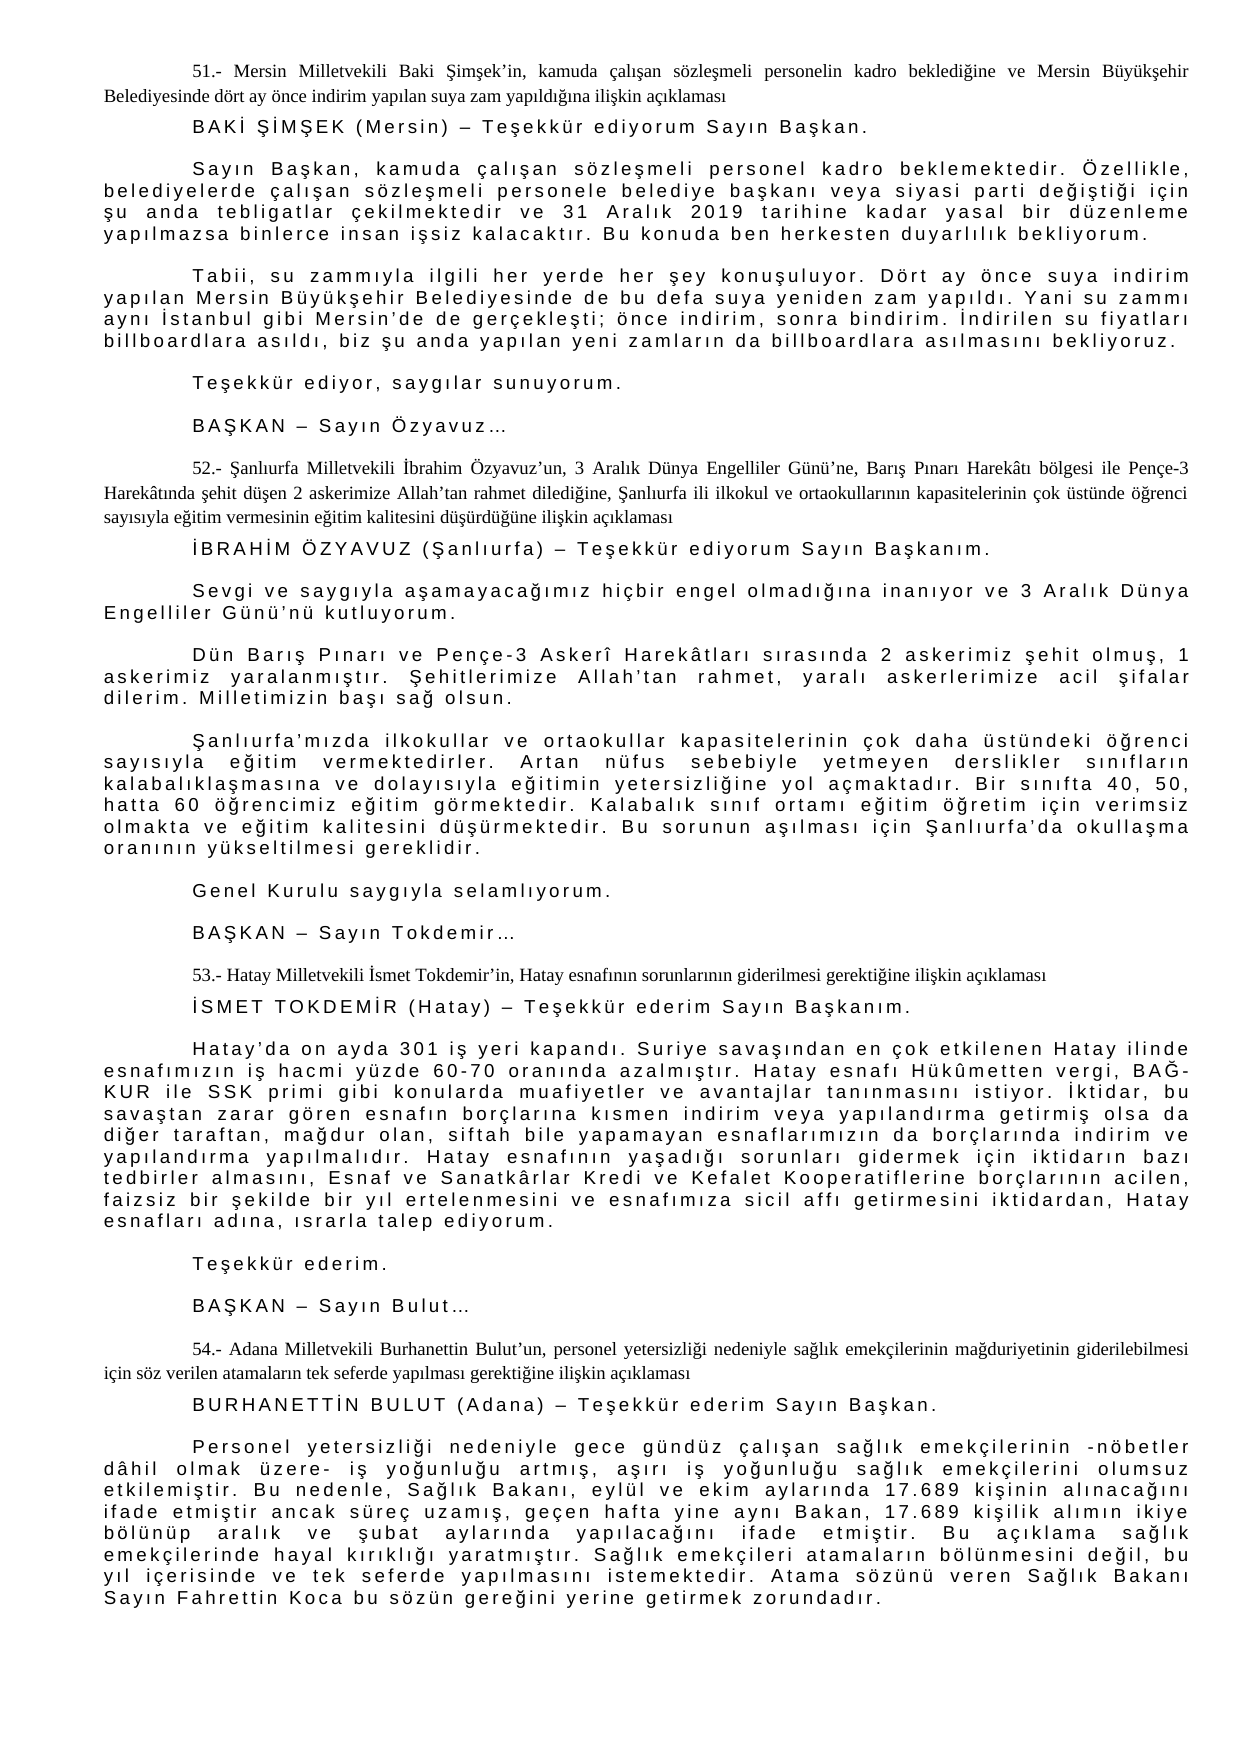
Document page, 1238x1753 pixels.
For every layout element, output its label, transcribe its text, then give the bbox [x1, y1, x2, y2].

text Teşekkür ederim. [103, 1253, 1190, 1274]
text İBRAHİM ÖZYAVUZ (Şanlıurfa) – Teşekkür ediyorum Sayın Başkanım. [103, 537, 1190, 559]
text Sevgi ve saygıyla aşamayacağımız hiçbir engel olmadığına inanıyor ve 3 Aralık Dünya Engelliler Günü’nü kutluyorum. [103, 580, 1190, 623]
text BAŞKAN – Sayın Bulut… [103, 1295, 1190, 1317]
text Sayın Başkan, kamuda çalışan sözleşmeli personel kadro beklemektedir. Özellikle, belediyelerde çalışan sözleşmeli personele belediye başkanı veya siyasi parti değiştiği için şu anda tebligatlar çekilmektedir ve 31 Aralık 2019 tarihine kadar yasal bir düzenleme yapılmazsa binlerce insan işsiz kalacaktır. Bu konuda ben herkesten duyarlılık bekliyorum. [103, 158, 1190, 244]
text BURHANETTİN BULUT (Adana) – Teşekkür ederim Sayın Başkan. [103, 1393, 1190, 1415]
text İSMET TOKDEMİR (Hatay) – Teşekkür ederim Sayın Başkanım. [103, 995, 1190, 1017]
text Hatay’da on ayda 301 iş yeri kapandı. Suriye savaşından en çok etkilenen Hatay ilinde esnafımızın iş hacmi yüzde 60-70 oranında azalmıştır. Hatay esnafı Hükûmetten vergi, BAĞ-KUR ile SSK primi gibi konularda muafiyetler ve avantajlar tanınmasını istiyor. İktidar, bu savaştan zarar gören esnafın borçlarına kısmen indirim veya yapılandırma getirmiş olsa da diğer taraftan, mağdur olan, siftah bile yapamayan esnaflarımızın da borçlarında indirim ve yapılandırma yapılmalıdır. Hatay esnafının yaşadığı sorunları gidermek için iktidarın bazı tedbirler almasını, Esnaf ve Sanatkârlar Kredi ve Kefalet Kooperatiflerine borçlarının acilen, faizsiz bir şekilde bir yıl ertelenmesini ve esnafımıza sicil affı getirmesini iktidardan, Hatay esnafları adına, ısrarla talep ediyorum. [103, 1038, 1190, 1232]
text Teşekkür ediyor, saygılar sunuyorum. [103, 372, 1190, 394]
text 53.- Hatay Milletvekili İsmet Tokdemir’in, Hatay esnafının sorunlarının giderilmesi gerektiğine ilişkin açıklaması [103, 964, 1190, 986]
text 54.- Adana Milletvekili Burhanettin Bulut’un, personel yetersizliği nedeniyle sağlık emekçilerinin mağduriyetinin giderilebilmesi için söz verilen atamaların tek seferde yapılması gerektiğine ilişkin açıklaması [103, 1337, 1190, 1384]
text Tabii, su zammıyla ilgili her yerde her şey konuşuluyor. Dört ay önce suya indirim yapılan Mersin Büyükşehir Belediyesinde de bu defa suya yeniden zam yapıldı. Yani su zammı aynı İstanbul gibi Mersin’de de gerçekleşti; önce indirim, sonra bindirim. İndirilen su fiyatları billboardlara asıldı, biz şu anda yapılan yeni zamların da billboardlara asılmasını bekliyoruz. [103, 265, 1190, 351]
text BAKİ ŞİMŞEK (Mersin) – Teşekkür ediyorum Sayın Başkan. [103, 116, 1190, 137]
text Personel yetersizliği nedeniyle gece gündüz çalışan sağlık emekçilerinin -nöbetler dâhil olmak üzere- iş yoğunluğu artmış, aşırı iş yoğunluğu sağlık emekçilerini olumsuz etkilemiştir. Bu nedenle, Sağlık Bakanı, eylül ve ekim aylarında 17.689 kişinin alınacağını ifade etmiştir ancak süreç uzamış, geçen hafta yine aynı Bakan, 17.689 kişilik alımın ikiye bölünüp aralık ve şubat aylarında yapılacağını ifade etmiştir. Bu açıklama sağlık emekçilerinde hayal kırıklığı yaratmıştır. Sağlık emekçileri atamaların bölünmesini değil, bu yıl içerisinde ve tek seferde yapılmasını istemektedir. Atama sözünü veren Sağlık Bakanı Sayın Fahrettin Koca bu sözün gereğini yerine getirmek zorundadır. [103, 1436, 1190, 1608]
text 51.- Mersin Milletvekili Baki Şimşek’in, kamuda çalışan sözleşmeli personelin kadro beklediğine ve Mersin Büyükşehir Belediyesinde dört ay önce indirim yapılan suya zam yapıldığına ilişkin açıklaması [103, 60, 1190, 106]
text Dün Barış Pınarı ve Pençe-3 Askerî Harekâtları sırasında 2 askerimiz şehit olmuş, 1 askerimiz yaralanmıştır. Şehitlerimize Allah’tan rahmet, yaralı askerlerimize acil şifalar dilerim. Milletimizin başı sağ olsun. [103, 644, 1190, 708]
text BAŞKAN – Sayın Tokdemir… [103, 922, 1190, 943]
text BAŞKAN – Sayın Özyavuz… [103, 414, 1190, 436]
text Şanlıurfa’mızda ilkokullar ve ortaokullar kapasitelerinin çok daha üstündeki öğrenci sayısıyla eğitim vermektedirler. Artan nüfus sebebiyle yetmeyen derslikler sınıfların kalabalıklaşmasına ve dolayısıyla eğitimin yetersizliğine yol açmaktadır. Bir sınıfta 40, 50, hatta 60 öğrencimiz eğitim görmektedir. Kalabalık sınıf ortamı eğitim öğretim için verimsiz olmakta ve eğitim kalitesini düşürmektedir. Bu sorunun aşılması için Şanlıurfa’da okullaşma oranının yükseltilmesi gereklidir. [103, 729, 1190, 859]
text 52.- Şanlıurfa Milletvekili İbrahim Özyavuz’un, 3 Aralık Dünya Engelliler Günü’ne, Barış Pınarı Harekâtı bölgesi ile Pençe-3 Harekâtında şehit düşen 2 askerimize Allah’tan rahmet dilediğine, Şanlıurfa ili ilkokul ve ortaokullarının kapasitelerinin çok üstünde öğrenci sayısıyla eğitim vermesinin eğitim kalitesini düşürdüğüne ilişkin açıklaması [103, 457, 1190, 528]
text Genel Kurulu saygıyla selamlıyorum. [103, 879, 1190, 901]
